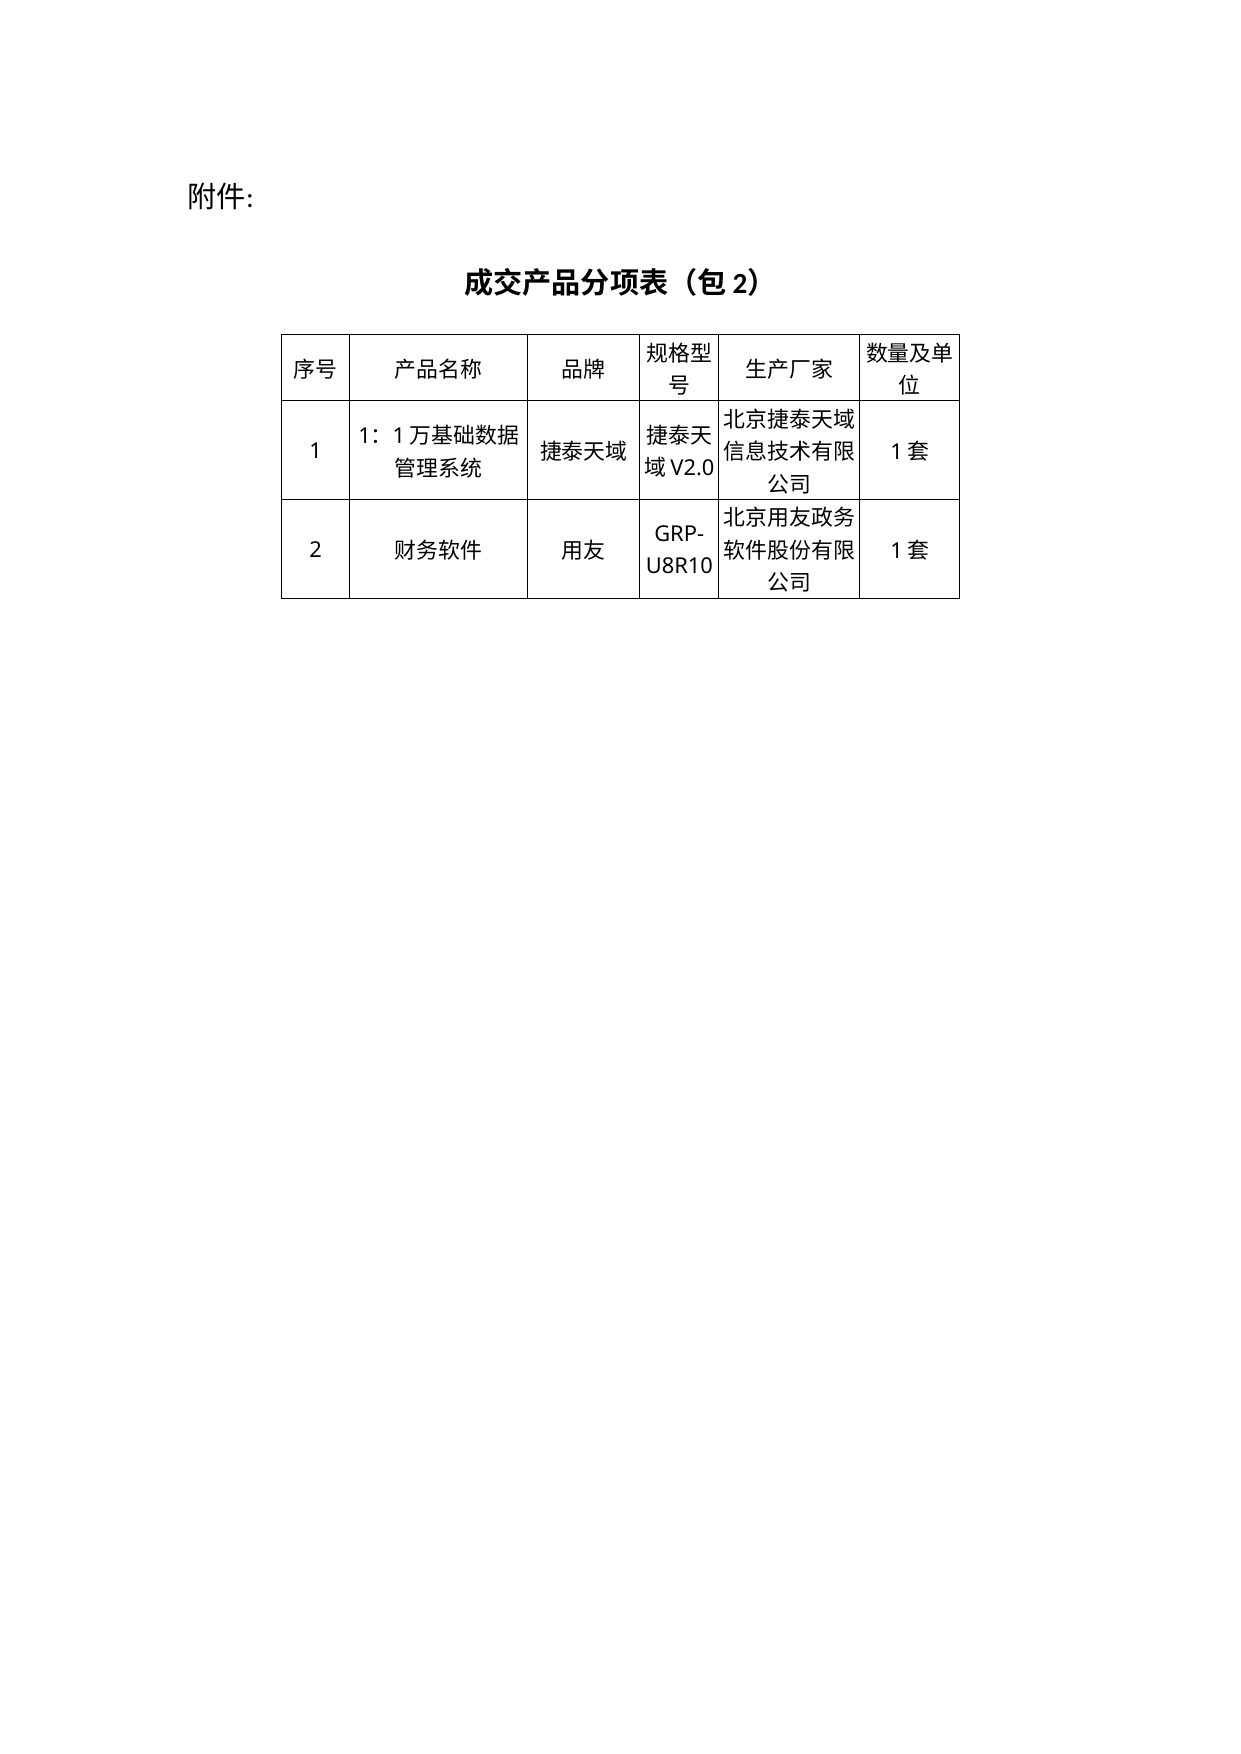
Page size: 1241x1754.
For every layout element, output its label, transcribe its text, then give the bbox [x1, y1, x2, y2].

table_cell GRP-U8R10 [640, 500, 718, 597]
table_header 品牌 [528, 335, 639, 400]
table_cell 北京用友政务软件股份有限公司 [719, 500, 859, 597]
table_cell 北京捷泰天域信息技术有限公司 [719, 401, 859, 499]
table_cell 用友 [528, 500, 639, 597]
text 成交产品分项表（包2） [187, 248, 1053, 313]
table_cell 财务软件 [350, 500, 527, 597]
text 附件: [187, 162, 1053, 227]
table_cell 捷泰天域V2.0 [640, 401, 718, 499]
table_header 产品名称 [350, 335, 527, 400]
table_header 序号 [282, 335, 349, 400]
table_header 规格型号 [640, 335, 718, 400]
table_cell 1：1万基础数据管理系统 [350, 401, 527, 499]
table_cell 捷泰天域 [528, 401, 639, 499]
table_header 生产厂家 [719, 335, 859, 400]
table_cell 1套 [860, 401, 959, 499]
table_cell 2 [282, 500, 349, 597]
table_header 数量及单位 [860, 335, 959, 400]
table_cell 1 [282, 401, 349, 499]
table_cell 1套 [860, 500, 959, 597]
